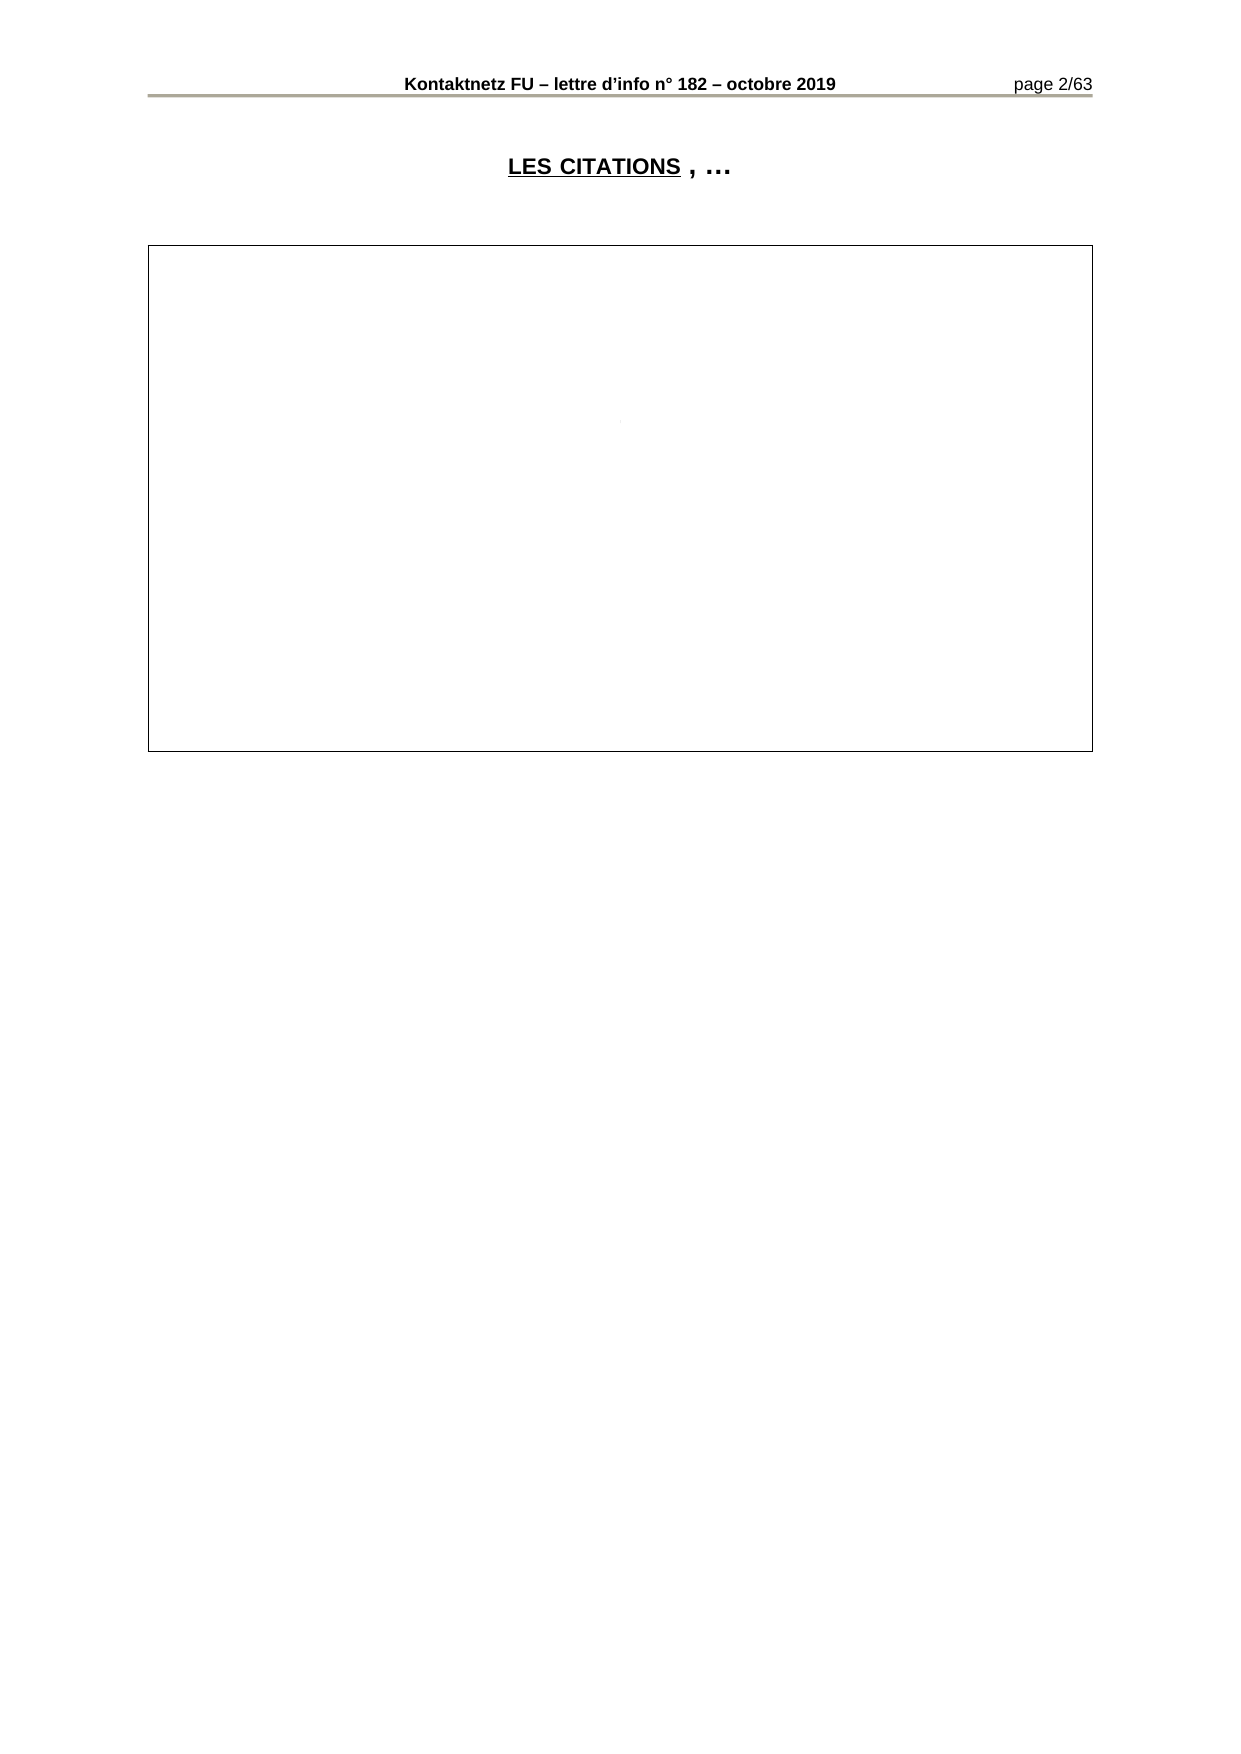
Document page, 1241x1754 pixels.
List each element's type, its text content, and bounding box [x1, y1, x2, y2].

text les citations , … [148, 148, 1093, 180]
table_header [149, 246, 1092, 751]
